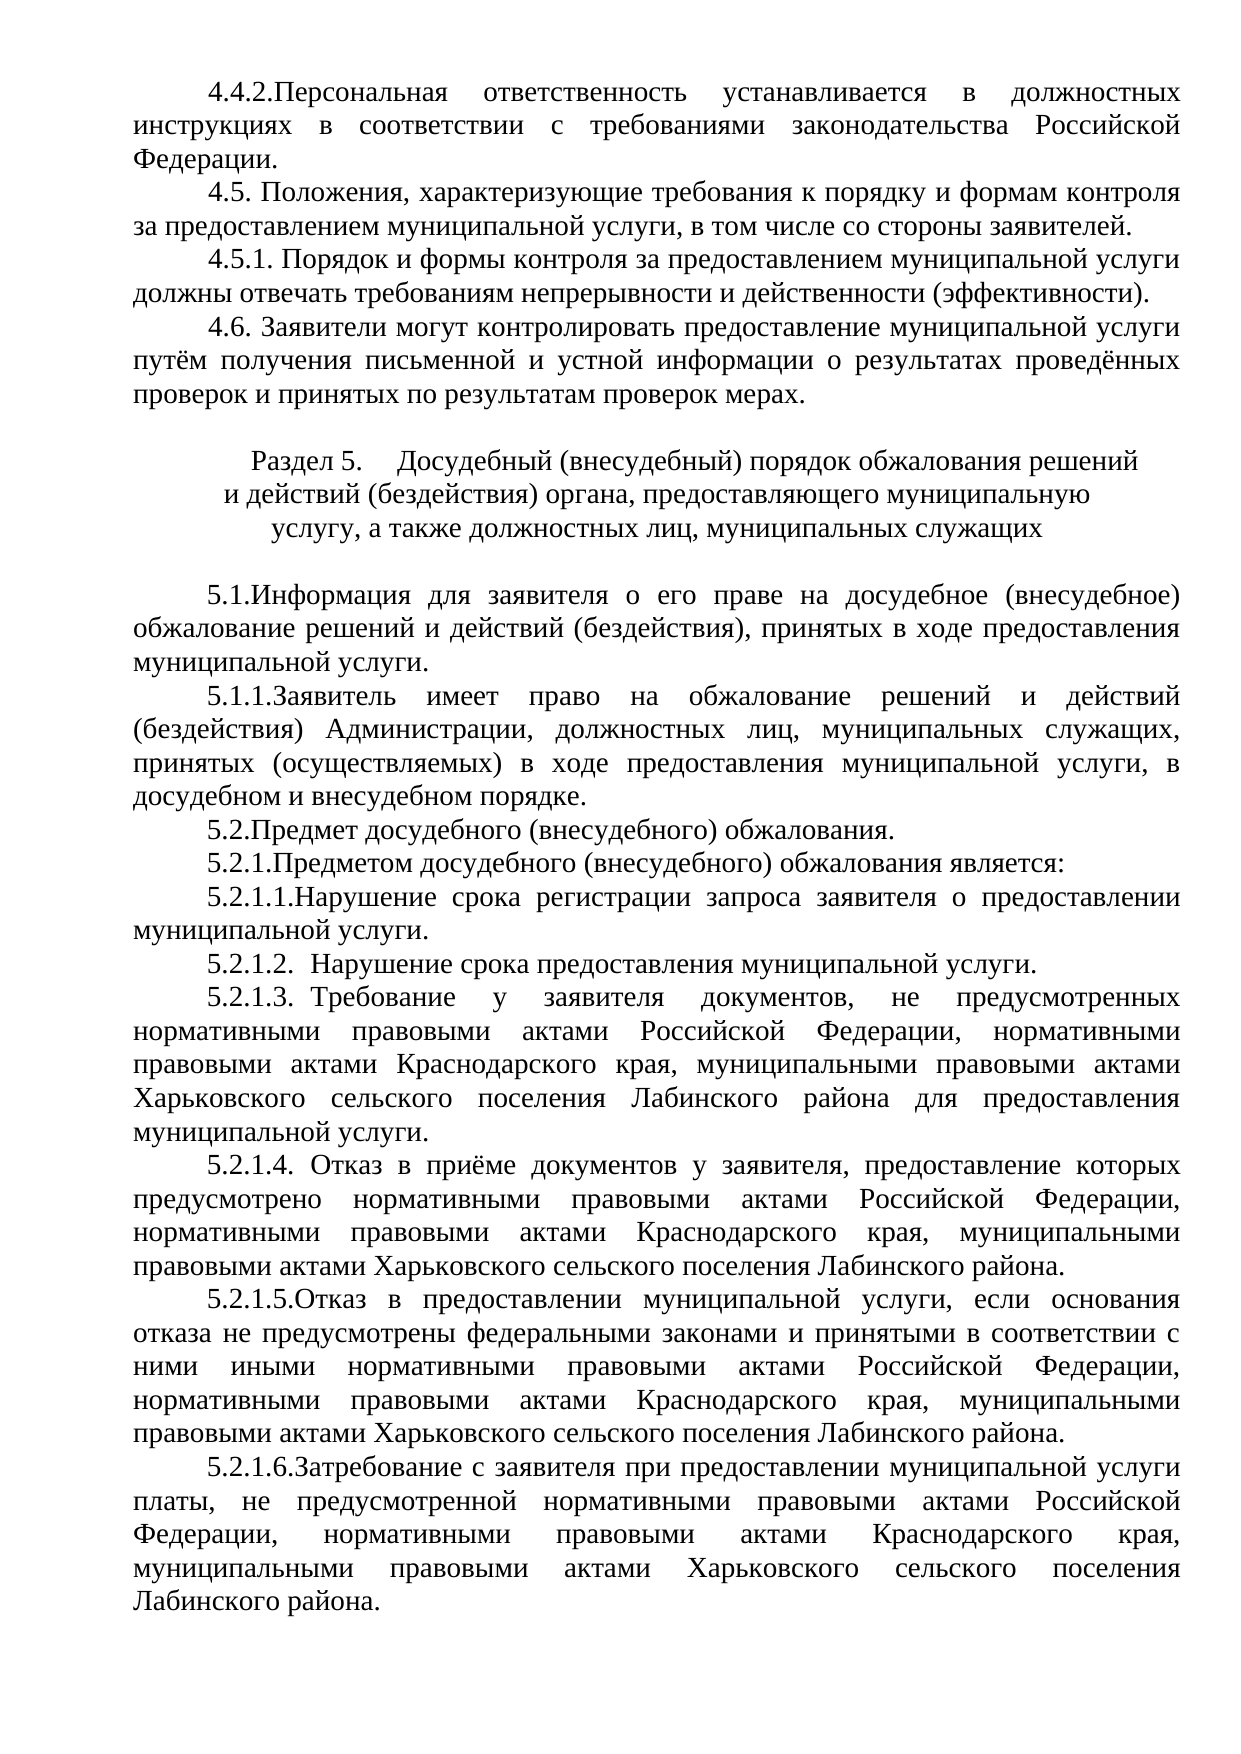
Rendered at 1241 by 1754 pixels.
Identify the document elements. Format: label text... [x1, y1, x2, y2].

text 5.2.1.3. Требование у заявителя документов, не предусмотренных нормативными правовыми актами Российской Федерации, нормативными правовыми актами Краснодарского края, муниципальными правовыми актами Харьковского сельского поселения Лабинского района для предоставления муниципальной услуги. [133, 979, 1181, 1147]
text 5.1.1.Заявитель имеет право на обжалование решений и действий (бездействия) Администрации, должностных лиц, муниципальных служащих, принятых (осуществляемых) в ходе предоставления муниципальной услуги, в досудебном и внесудебном порядке. [133, 678, 1181, 812]
text 4.4.2.Персональная ответственность устанавливается в должностных инструкциях в соответствии с требованиями законодательства Российской Федерации. [133, 74, 1181, 174]
text 5.1.Информация для заявителя о его праве на досудебное (внесудебное) обжалование решений и действий (бездействия), принятых в ходе предоставления муниципальной услуги. [133, 577, 1181, 678]
text 5.2.Предмет досудебного (внесудебного) обжалования. [133, 812, 1181, 845]
text 4.5. Положения, характеризующие требования к порядку и формам контроля за предоставлением муниципальной услуги, в том числе со стороны заявителей. [133, 174, 1181, 242]
text Раздел 5. Досудебный (внесудебный) порядок обжалования решений [133, 443, 1181, 476]
text 5.2.1.4. Отказ в приёме документов у заявителя, предоставление которых предусмотрено нормативными правовыми актами Российской Федерации, нормативными правовыми актами Краснодарского края, муниципальными правовыми актами Харьковского сельского поселения Лабинского района. [133, 1147, 1181, 1281]
text 4.6. Заявители могут контролировать предоставление муниципальной услуги путём получения письменной и устной информации о результатах проведённых проверок и принятых по результатам проверок мерах. [133, 309, 1181, 409]
text 5.2.1.1.Нарушение срока регистрации запроса заявителя о предоставлении муниципальной услуги. [133, 879, 1181, 946]
text 5.2.1.Предметом досудебного (внесудебного) обжалования является: [133, 845, 1181, 879]
text услугу, а также должностных лиц, муниципальных служащих [133, 510, 1181, 543]
text 5.2.1.5.Отказ в предоставлении муниципальной услуги, если основания отказа не предусмотрены федеральными законами и принятыми в соответствии с ними иными нормативными правовыми актами Российской Федерации, нормативными правовыми актами Краснодарского края, муниципальными правовыми актами Харьковского сельского поселения Лабинского района. [133, 1281, 1181, 1449]
text 5.2.1.2. Нарушение срока предоставления муниципальной услуги. [133, 946, 1181, 979]
text 4.5.1. Порядок и формы контроля за предоставлением муниципальной услуги должны отвечать требованиям непрерывности и действенности (эффективности). [133, 242, 1181, 309]
text и действий (бездействия) органа, предоставляющего муниципальную [133, 476, 1181, 510]
text 5.2.1.6.Затребование с заявителя при предоставлении муниципальной услуги платы, не предусмотренной нормативными правовыми актами Российской Федерации, нормативными правовыми актами Краснодарского края, муниципальными правовыми актами Харьковского сельского поселения Лабинского района. [133, 1449, 1181, 1617]
